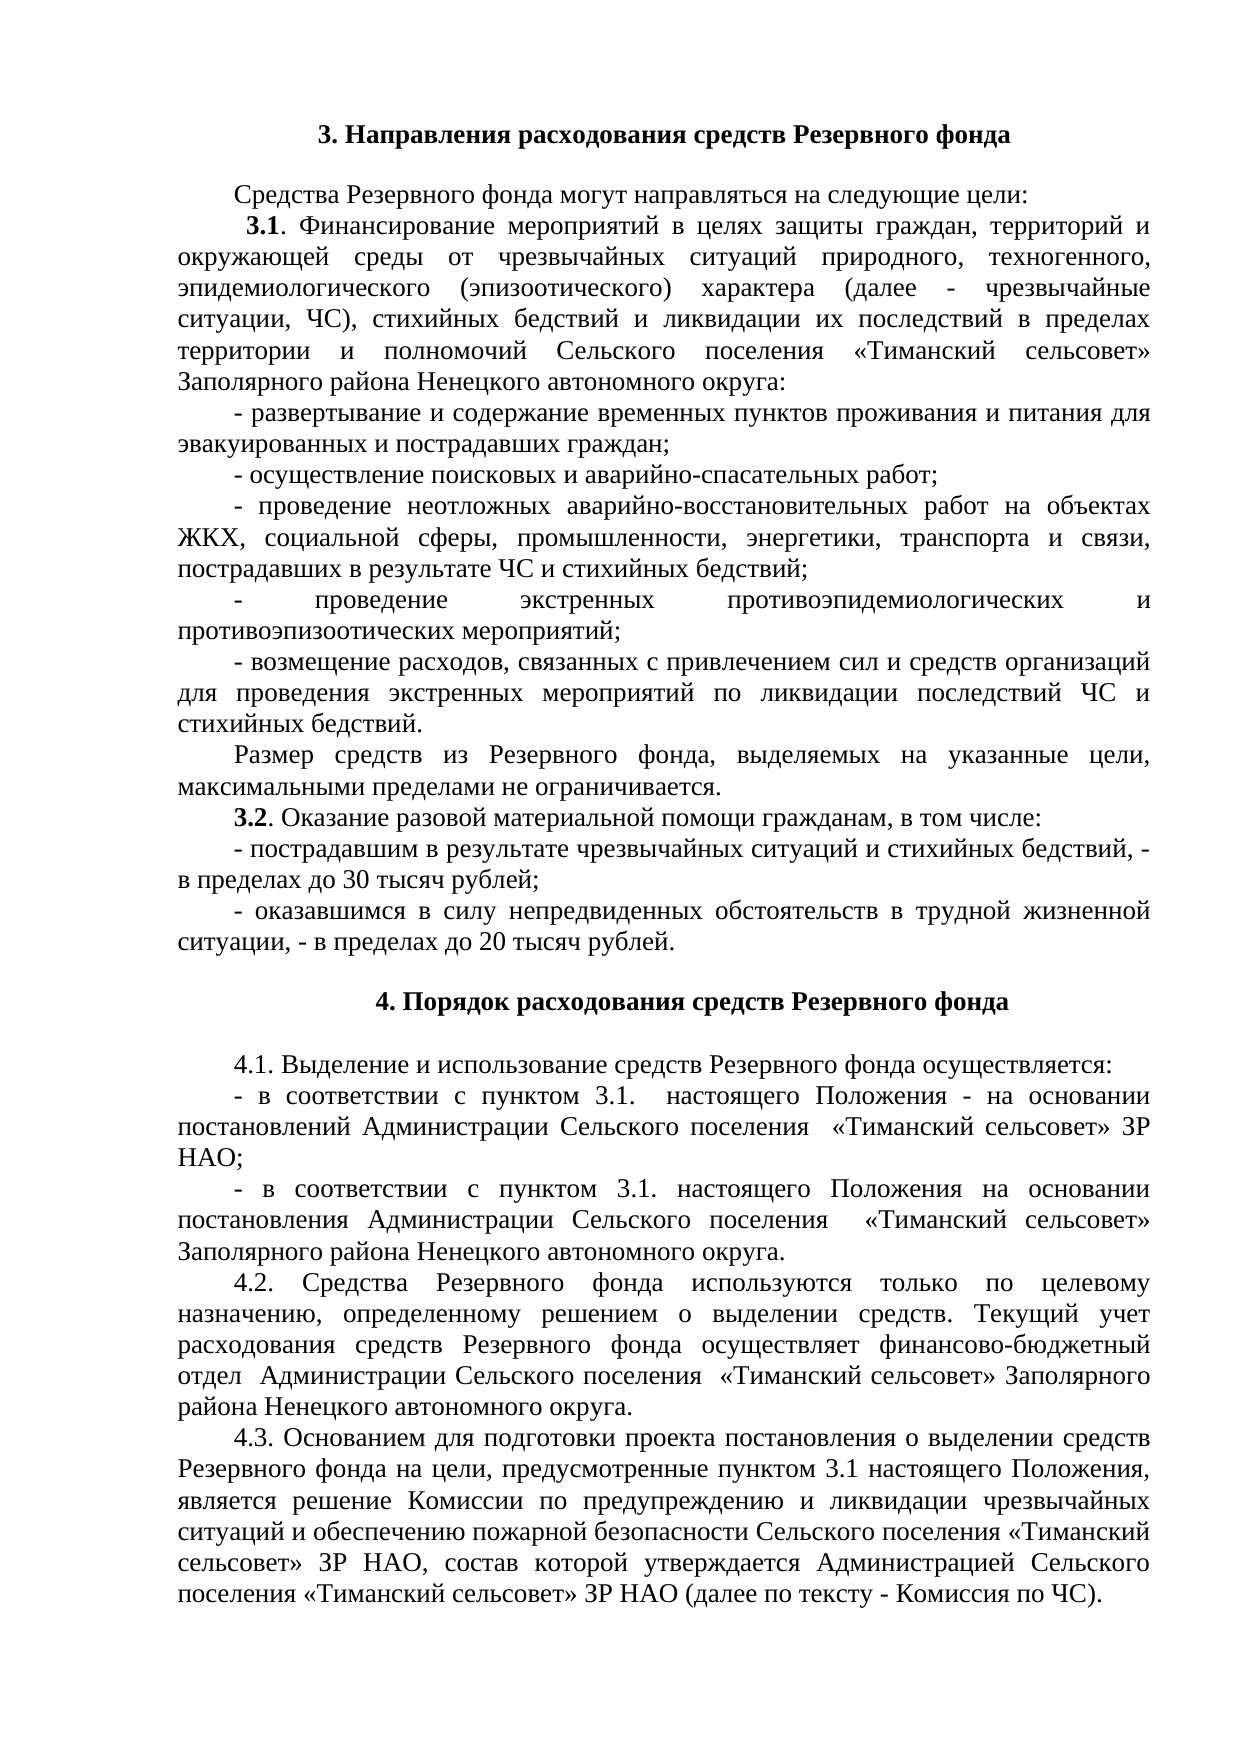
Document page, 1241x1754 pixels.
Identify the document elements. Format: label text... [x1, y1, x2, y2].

text 3.1. Финансирование мероприятий в целях защиты граждан, территорий и окружающей среды от чрезвычайных ситуаций природного, техногенного, эпидемиологического (эпизоотического) характера (далее - чрезвычайные ситуации, ЧС), стихийных бедствий и ликвидации их последствий в пределах территории и полномочий Сельского поселения «Тиманский сельсовет» Заполярного района Ненецкого автономного округа: [177, 209, 1152, 396]
text - развертывание и содержание временных пунктов проживания и питания для эвакуированных и пострадавших граждан; [177, 396, 1152, 458]
text - оказавшимся в силу непредвиденных обстоятельств в трудной жизненной ситуации, - в пределах до 20 тысяч рублей. [177, 894, 1152, 957]
text - в соответствии с пунктом 3.1. настоящего Положения - на основании постановлений Администрации Сельского поселения «Тиманский сельсовет» ЗР НАО; [177, 1079, 1152, 1172]
text 3.2. Оказание разовой материальной помощи гражданам, в том числе: [177, 801, 1152, 832]
text 4. Порядок расходования средств Резервного фонда [177, 985, 1152, 1017]
text - проведение экстренных противоэпидемиологических и противоэпизоотических мероприятий; [177, 583, 1152, 645]
text - проведение неотложных аварийно-восстановительных работ на объектах ЖКХ, социальной сферы, промышленности, энергетики, транспорта и связи, пострадавших в результате ЧС и стихийных бедствий; [177, 489, 1152, 583]
text Размер средств из Резервного фонда, выделяемых на указанные цели, максимальными пределами не ограничивается. [177, 739, 1152, 801]
text - пострадавшим в результате чрезвычайных ситуаций и стихийных бедствий, - в пределах до 30 тысяч рублей; [177, 832, 1152, 894]
text 4.1. Выделение и использование средств Резервного фонда осуществляется: [177, 1048, 1152, 1079]
text Средства Резервного фонда могут направляться на следующие цели: [177, 178, 1152, 209]
text 4.2. Средства Резервного фонда используются только по целевому назначению, определенному решением о выделении средств. Текущий учет расходования средств Резервного фонда осуществляет финансово-бюджетный отдел Администрации Сельского поселения «Тиманский сельсовет» Заполярного района Ненецкого автономного округа. [177, 1266, 1152, 1421]
text - возмещение расходов, связанных с привлечением сил и средств организаций для проведения экстренных мероприятий по ликвидации последствий ЧС и стихийных бедствий. [177, 645, 1152, 739]
text - в соответствии с пунктом 3.1. настоящего Положения на основании постановления Администрации Сельского поселения «Тиманский сельсовет» Заполярного района Ненецкого автономного округа. [177, 1172, 1152, 1266]
text - осуществление поисковых и аварийно-спасательных работ; [177, 458, 1152, 489]
text 3. Направления расходования средств Резервного фонда [177, 118, 1152, 149]
text 4.3. Основанием для подготовки проекта постановления о выделении средств Резервного фонда на цели, предусмотренные пунктом 3.1 настоящего Положения, является решение Комиссии по предупреждению и ликвидации чрезвычайных ситуаций и обеспечению пожарной безопасности Сельского поселения «Тиманский сельсовет» ЗР НАО, состав которой утверждается Администрацией Сельского поселения «Тиманский сельсовет» ЗР НАО (далее по тексту - Комиссия по ЧС). [177, 1421, 1152, 1608]
